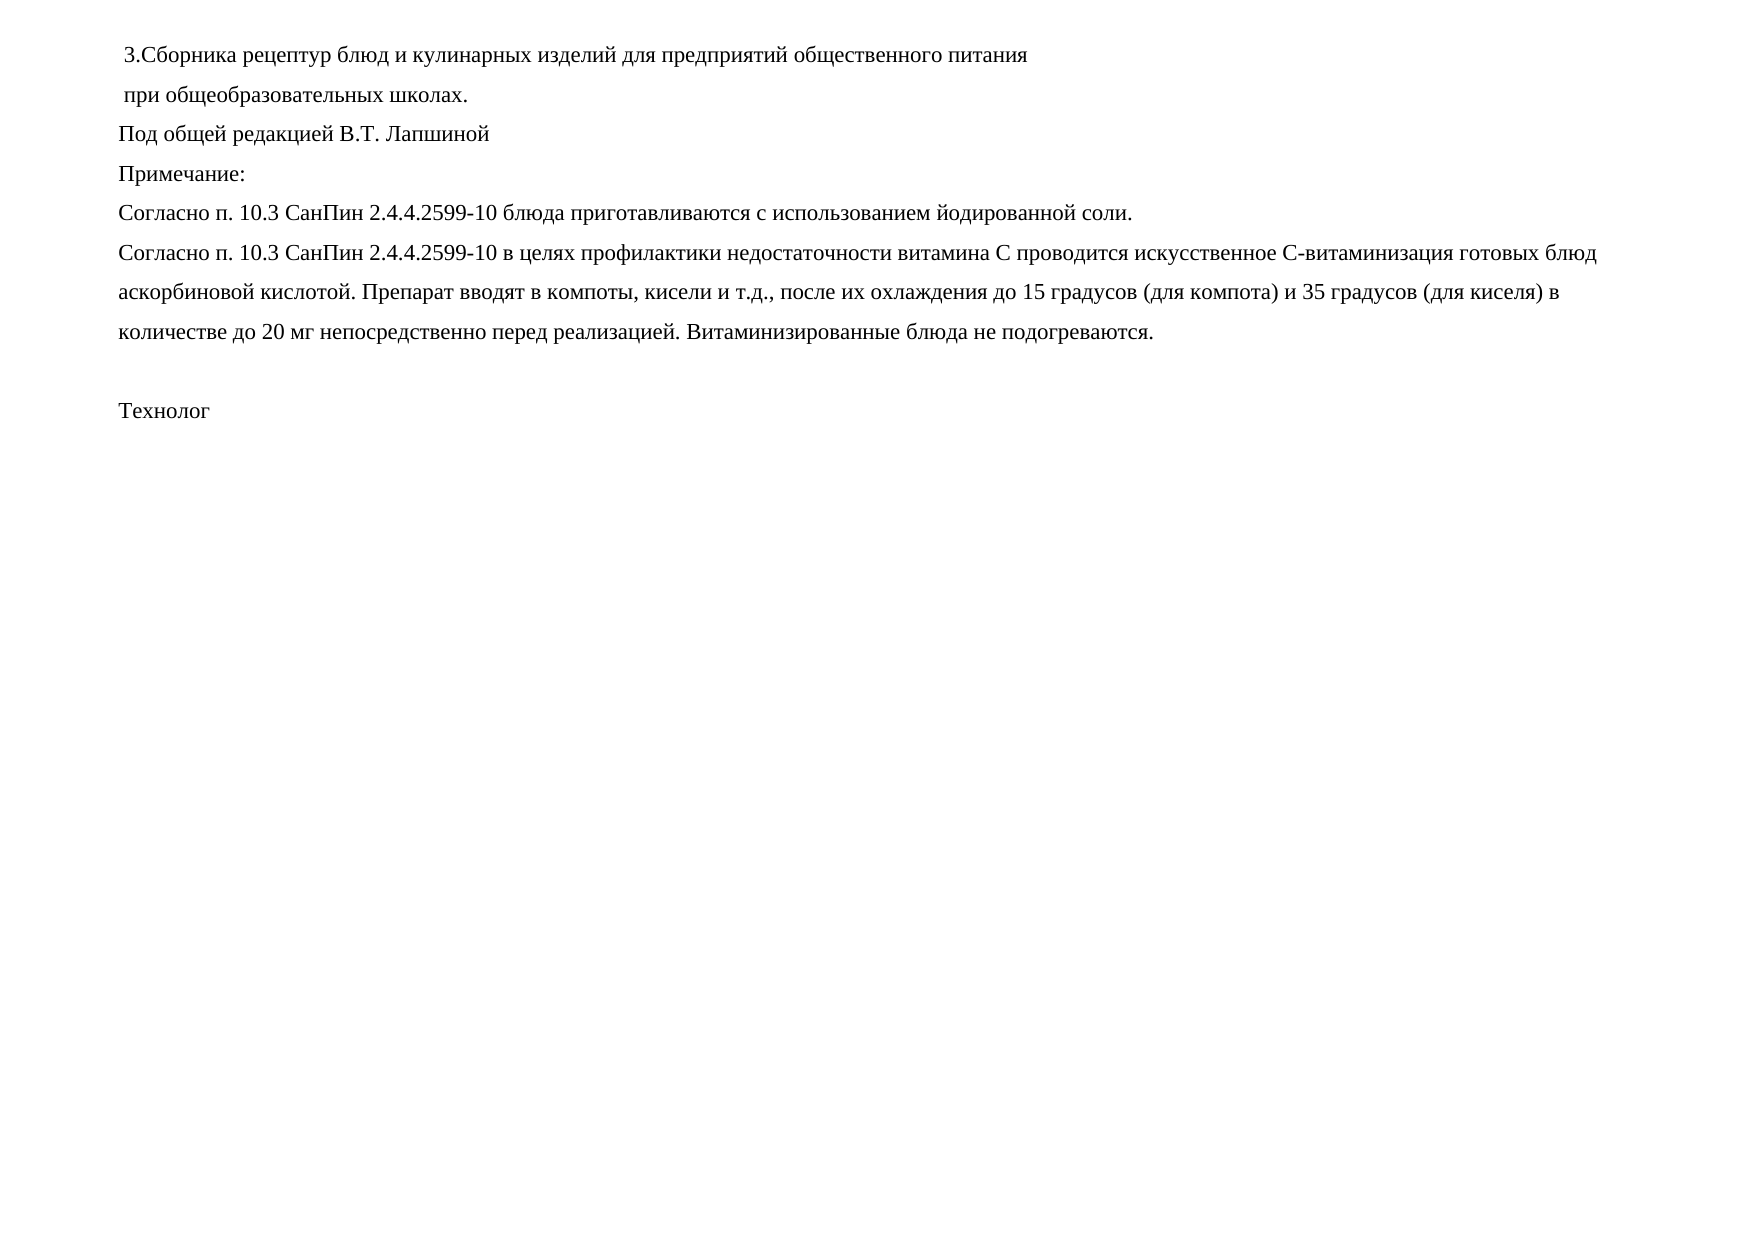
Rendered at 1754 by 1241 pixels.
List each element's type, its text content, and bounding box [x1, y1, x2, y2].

text Согласно п. 10.3 СанПин 2.4.4.2599-10 блюда приготавливаются с использованием йодированной соли. [118, 199, 1636, 226]
text при общеобразовательных школах. [118, 81, 1636, 107]
text Примечание: [118, 160, 1636, 186]
text Согласно п. 10.3 СанПин 2.4.4.2599-10 в целях профилактики недостаточности витамина С проводится искусственное С-витаминизация готовых блюд аскорбиновой кислотой. Препарат вводят в компоты, кисели и т.д., после их охлаждения до 15 градусов (для компота) и 35 градусов (для киселя) в количестве до 20 мг непосредственно перед реализацией. Витаминизированные блюда не подогреваются. [118, 239, 1636, 344]
text Технолог [118, 397, 1636, 423]
text Под общей редакцией В.Т. Лапшиной [118, 120, 1636, 147]
text 3.Сборника рецептур блюд и кулинарных изделий для предприятий общественного питания [118, 41, 1636, 68]
